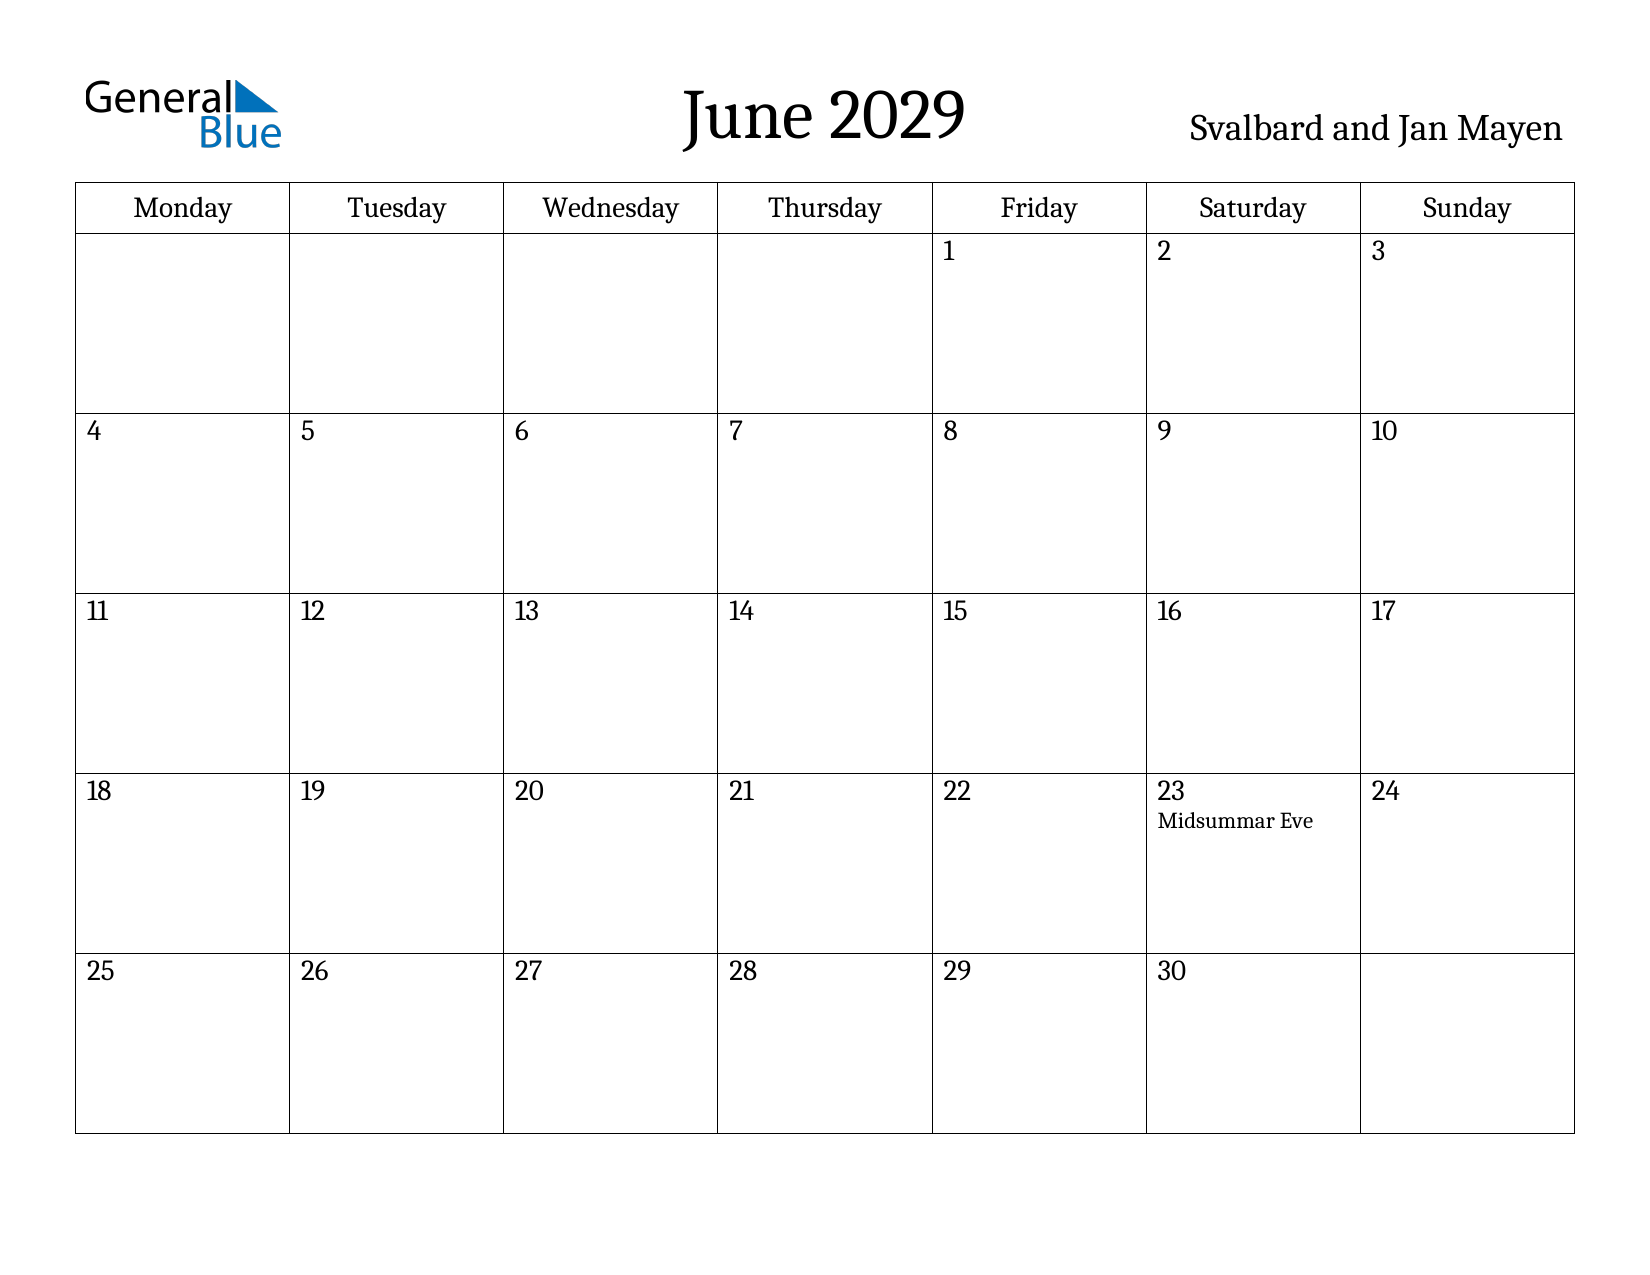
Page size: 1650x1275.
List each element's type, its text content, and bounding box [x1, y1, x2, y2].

table_cell 10 [1361, 414, 1574, 447]
table_cell 25 [76, 954, 289, 987]
table_cell 5 [290, 414, 503, 447]
table_cell 30 [1147, 954, 1360, 987]
table_cell 7 [718, 414, 932, 447]
table_cell [290, 808, 503, 953]
table_cell Monday [76, 183, 289, 233]
table_cell [290, 988, 503, 1133]
table_cell [504, 988, 717, 1133]
table_cell 28 [718, 954, 932, 987]
table_cell [76, 448, 289, 593]
table_cell 11 [76, 594, 289, 627]
table_cell [718, 448, 932, 593]
table_cell 15 [933, 594, 1146, 627]
table_cell [76, 988, 289, 1133]
table_cell 9 [1147, 414, 1360, 447]
table_cell [76, 627, 289, 773]
table_cell [718, 267, 932, 413]
picture [86, 80, 281, 148]
table_cell 13 [504, 594, 717, 627]
table_header [76, 75, 503, 182]
table_cell Friday [933, 183, 1146, 233]
table_cell 21 [718, 774, 932, 807]
table_cell [1147, 627, 1360, 773]
table_cell 26 [290, 954, 503, 987]
table_cell Saturday [1147, 183, 1360, 233]
table_cell 4 [76, 414, 289, 447]
table_cell [1147, 988, 1360, 1133]
table_cell [290, 267, 503, 413]
table_cell 24 [1361, 774, 1574, 807]
table_cell 1 [933, 234, 1146, 267]
table_cell 8 [933, 414, 1146, 447]
table_cell Wednesday [504, 183, 717, 233]
table_cell [1361, 808, 1574, 953]
table_cell [76, 808, 289, 953]
table_cell [933, 448, 1146, 593]
table_cell [1147, 267, 1360, 413]
table_cell 27 [504, 954, 717, 987]
table_cell 14 [718, 594, 932, 627]
table_cell [1361, 267, 1574, 413]
table_cell 20 [504, 774, 717, 807]
table_cell [504, 234, 717, 267]
table_cell 3 [1361, 234, 1574, 267]
table_cell [504, 627, 717, 773]
table_cell [76, 234, 289, 267]
table_cell Thursday [718, 183, 932, 233]
table_cell [290, 448, 503, 593]
table_cell [76, 267, 289, 413]
table_cell [718, 627, 932, 773]
table_cell 19 [290, 774, 503, 807]
table_header Svalbard and Jan Mayen [1146, 75, 1574, 182]
table_cell 16 [1147, 594, 1360, 627]
table_cell Tuesday [290, 183, 503, 233]
table_cell 2 [1147, 234, 1360, 267]
table_cell [1361, 627, 1574, 773]
table_cell [718, 988, 932, 1133]
table_cell 22 [933, 774, 1146, 807]
table_cell [933, 627, 1146, 773]
table_cell [1147, 448, 1360, 593]
table_cell [504, 808, 717, 953]
table_cell Sunday [1361, 183, 1574, 233]
table_header June 2029 [504, 75, 1146, 182]
table_cell [933, 988, 1146, 1133]
table_cell [1361, 448, 1574, 593]
table_cell 17 [1361, 594, 1574, 627]
table_cell 23 [1147, 774, 1360, 807]
table_cell [1361, 954, 1574, 987]
table_cell [504, 267, 717, 413]
table_cell 18 [76, 774, 289, 807]
table_cell [290, 234, 503, 267]
table_cell [1361, 988, 1574, 1133]
table_cell 12 [290, 594, 503, 627]
table_cell [504, 448, 717, 593]
table_cell [933, 808, 1146, 953]
table_cell 6 [504, 414, 717, 447]
table_cell [290, 627, 503, 773]
table_cell [933, 267, 1146, 413]
table_cell Midsummar Eve [1147, 808, 1360, 953]
table_cell 29 [933, 954, 1146, 987]
table_cell [718, 234, 932, 267]
table_cell [718, 808, 932, 953]
